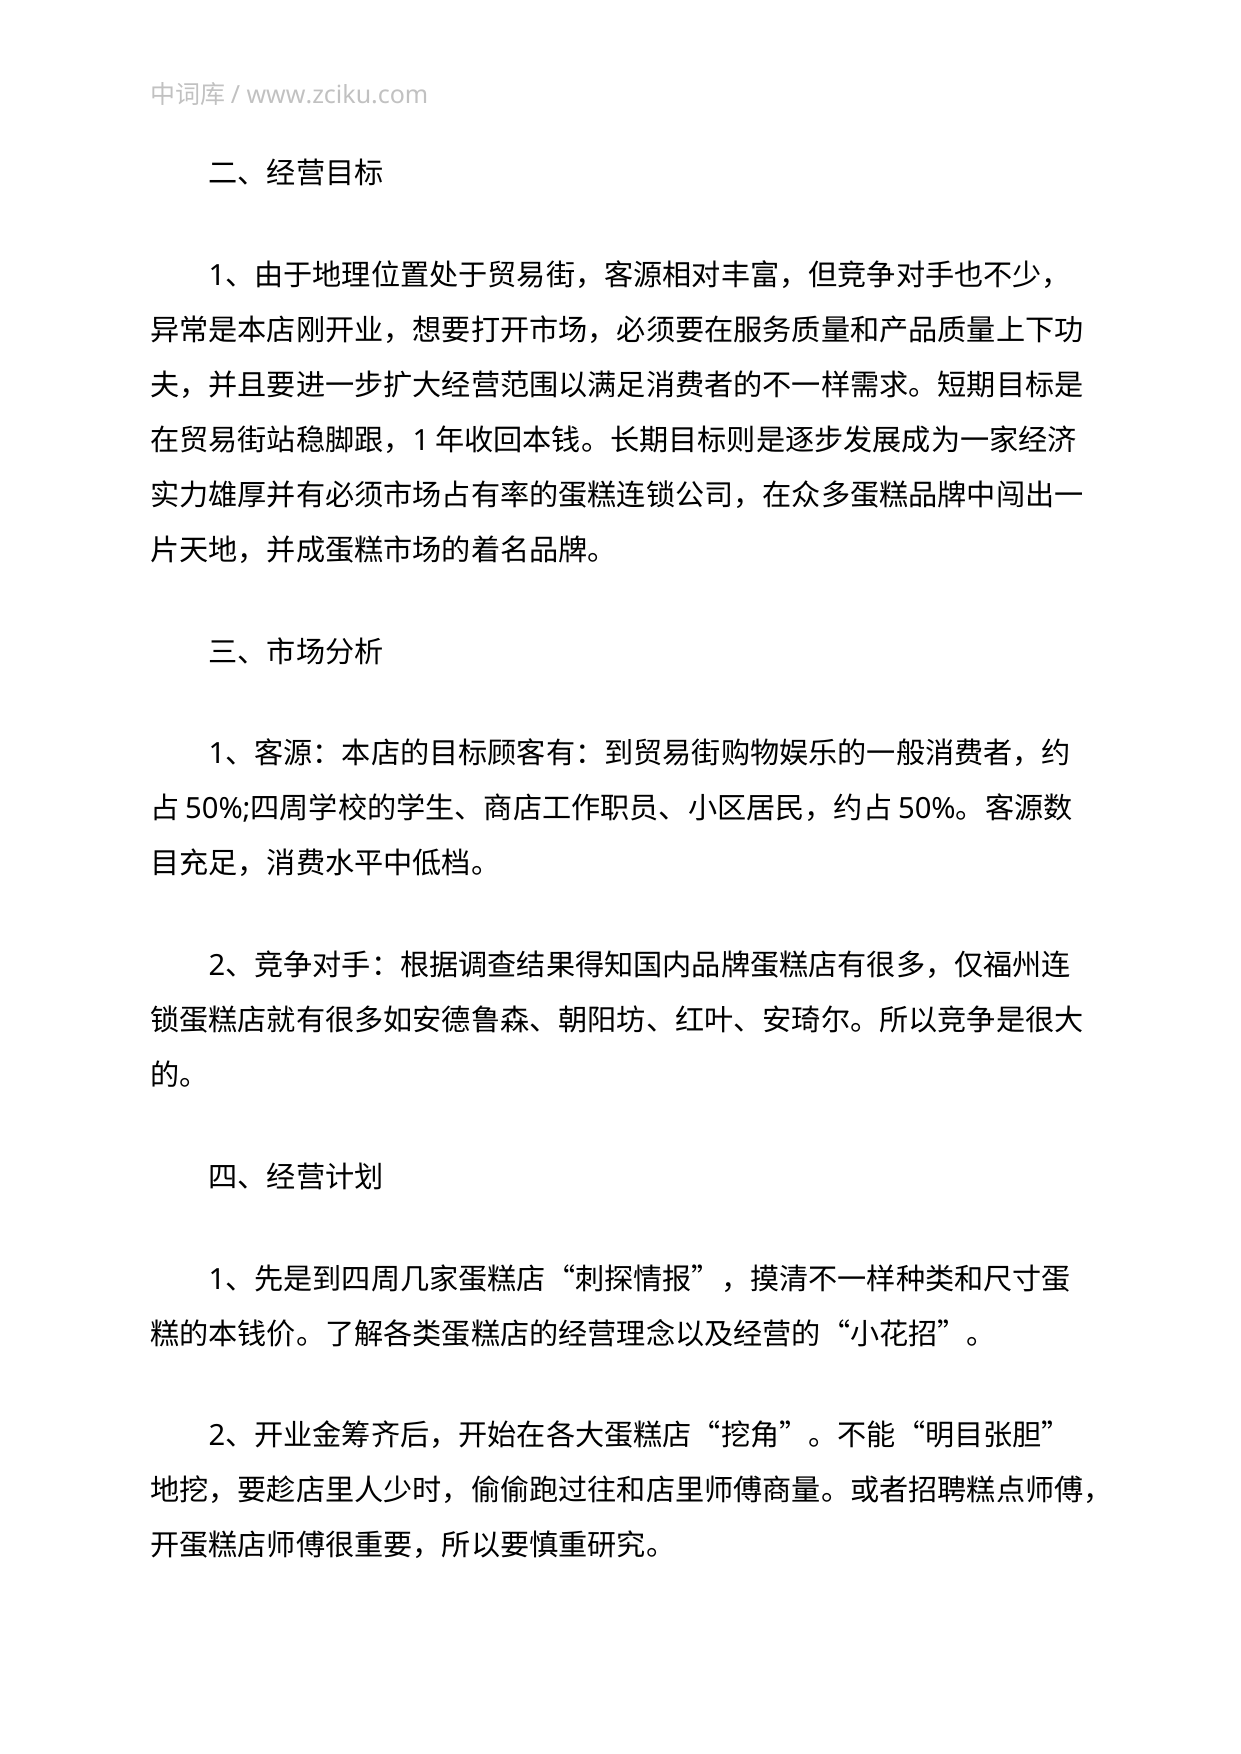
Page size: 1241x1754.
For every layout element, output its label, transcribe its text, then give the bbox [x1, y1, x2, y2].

text 1、客源：本店的目标顾客有：到贸易街购物娱乐的一般消费者，约占50%;四周学校的学生、商店工作职员、小区居民，约占50%。客源数目充足，消费水平中低档。 [150, 730, 1090, 882]
text 四、经营计划 [150, 1153, 1090, 1196]
text 1、先是到四周几家蛋糕店“刺探情报”，摸清不一样种类和尺寸蛋糕的本钱价。了解各类蛋糕店的经营理念以及经营的“小花招”。 [150, 1255, 1090, 1352]
text 二、经营目标 [150, 150, 1090, 192]
text 2、竞争对手：根据调查结果得知国内品牌蛋糕店有很多，仅福州连锁蛋糕店就有很多如安德鲁森、朝阳坊、红叶、安琦尔。所以竞争是很大的。 [150, 942, 1090, 1094]
text 1、由于地理位置处于贸易街，客源相对丰富，但竞争对手也不少，异常是本店刚开业，想要打开市场，必须要在服务质量和产品质量上下功夫，并且要进一步扩大经营范围以满足消费者的不一样需求。短期目标是在贸易街站稳脚跟，1年收回本钱。长期目标则是逐步发展成为一家经济实力雄厚并有必须市场占有率的蛋糕连锁公司，在众多蛋糕品牌中闯出一片天地，并成蛋糕市场的着名品牌。 [150, 252, 1090, 569]
text 三、市场分析 [150, 628, 1090, 671]
text 2、开业金筹齐后，开始在各大蛋糕店“挖角”。不能“明目张胆”地挖，要趁店里人少时，偷偷跑过往和店里师傅商量。或者招聘糕点师傅，开蛋糕店师傅很重要，所以要慎重研究。 [150, 1412, 1090, 1564]
